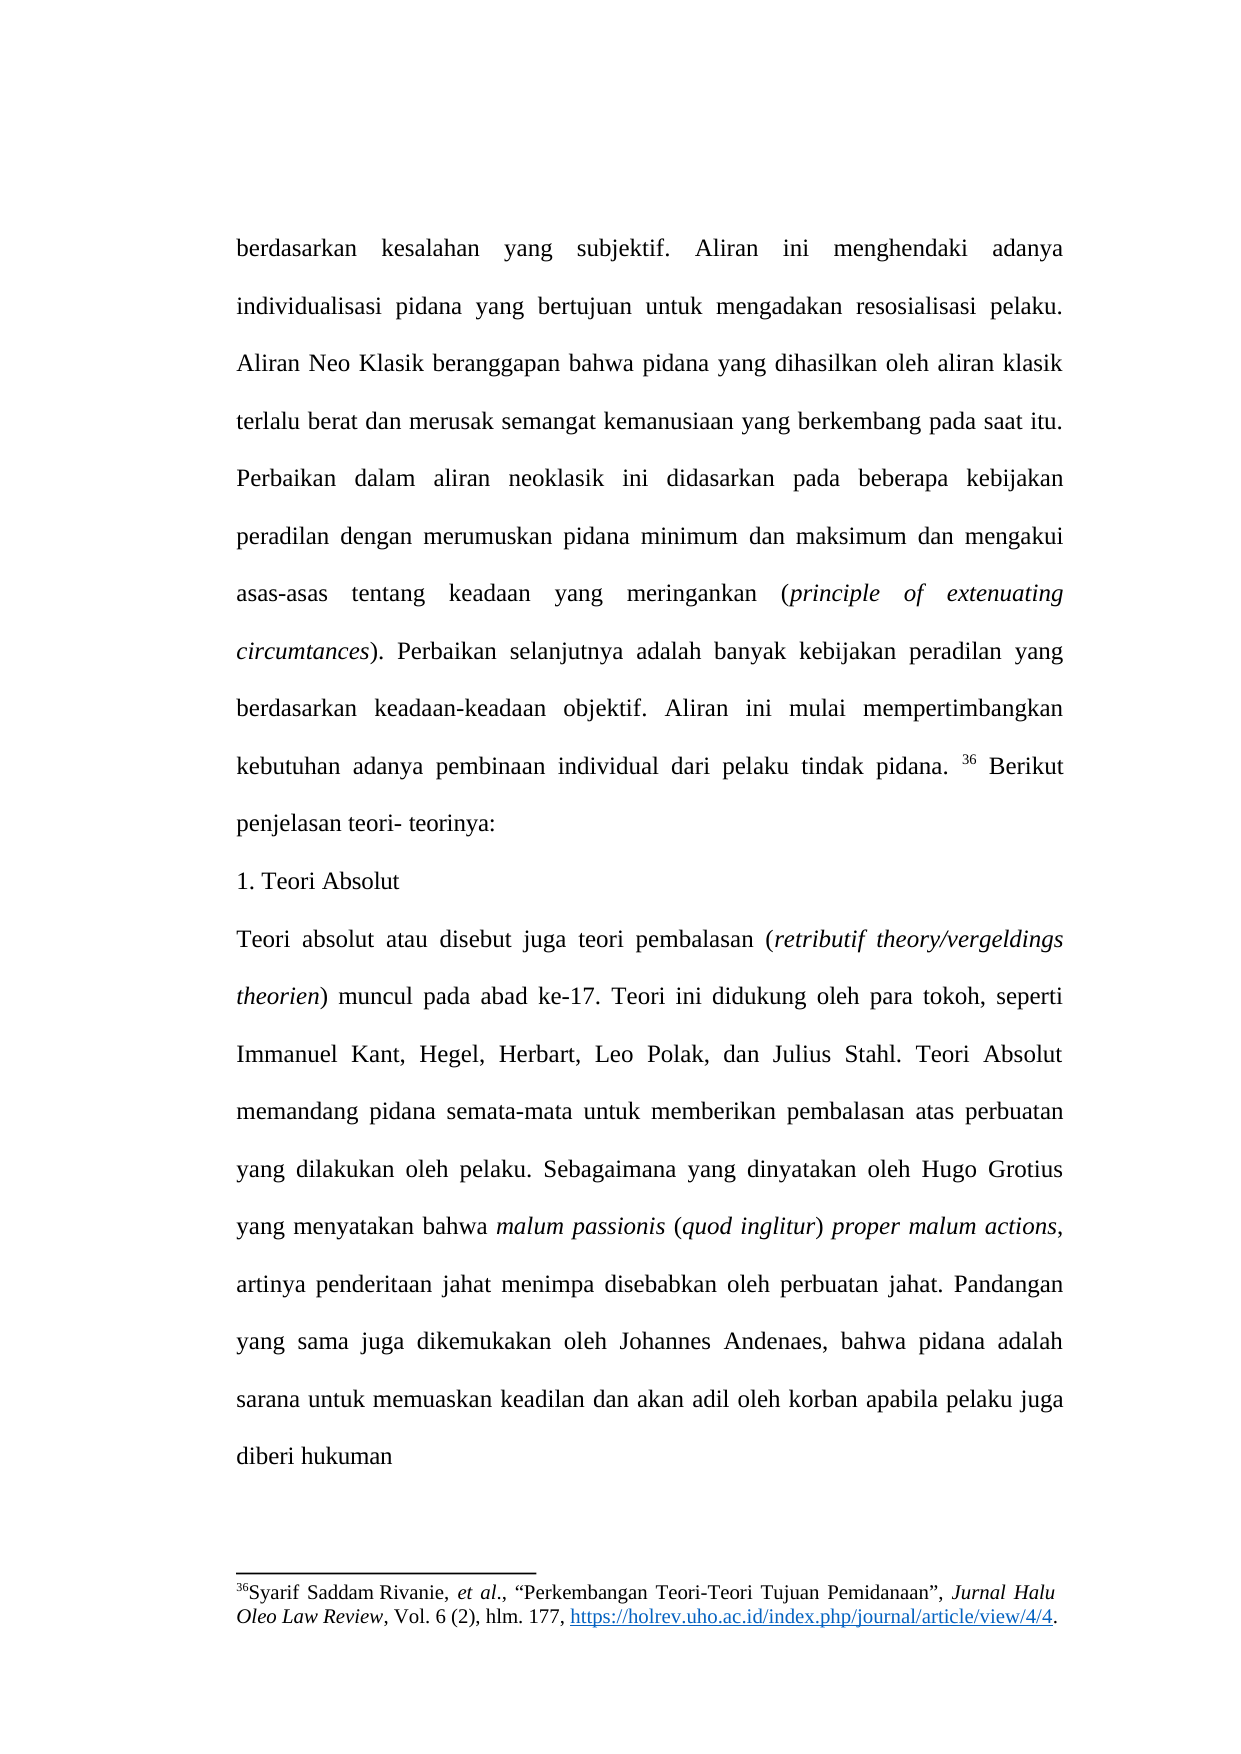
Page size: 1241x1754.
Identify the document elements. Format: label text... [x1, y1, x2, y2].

list Teori Absolut [236, 866, 1240, 895]
text Teori absolut atau disebut juga teori pembalasan (retributif theory/vergeldings theorien) muncul pada abad ke-17. Teori ini didukung oleh para tokoh, seperti Immanuel Kant, Hegel, Herbart, Leo Polak, dan Julius Stahl. Teori Absolut memandang pidana semata-mata untuk memberikan pembalasan atas perbuatan yang dilakukan oleh pelaku. Sebagaimana yang dinyatakan oleh Hugo Grotius yang menyatakan bahwa malum passionis (quod inglitur) proper malum actions, artinya penderitaan jahat menimpa disebabkan oleh perbuatan jahat. Pandangan yang sama juga dikemukakan oleh Johannes Andenaes, bahwa pidana adalah sarana untuk memuaskan keadilan dan akan adil oleh korban apabila pelaku juga diberi hukuman [236, 924, 1064, 1470]
text berdasarkan kesalahan yang subjektif. Aliran ini menghendaki adanya individualisasi pidana yang bertujuan untuk mengadakan resosialisasi pelaku. Aliran Neo Klasik beranggapan bahwa pidana yang dihasilkan oleh aliran klasik terlalu berat dan merusak semangat kemanusiaan yang berkembang pada saat itu. Perbaikan dalam aliran neoklasik ini didasarkan pada beberapa kebijakan peradilan dengan merumuskan pidana minimum dan maksimum dan mengakui asas-asas tentang keadaan yang meringankan (principle of extenuating circumtances). Perbaikan selanjutnya adalah banyak kebijakan peradilan yang berdasarkan keadaan-keadaan objektif. Aliran ini mulai mempertimbangkan kebutuhan adanya pembinaan individual dari pelaku tindak pidana. 36 Berikut penjelasan teori- teorinya: [236, 233, 1064, 837]
text 36Syarif Saddam Rivanie, et al., “Perkembangan Teori-Teori Tujuan Pemidanaan”, Jurnal Halu Oleo Law Review, Vol. 6 (2), hlm. 177, https://holrev.uho.ac.id/index.php/journal/article/view/4/4. [236, 1580, 1064, 1628]
